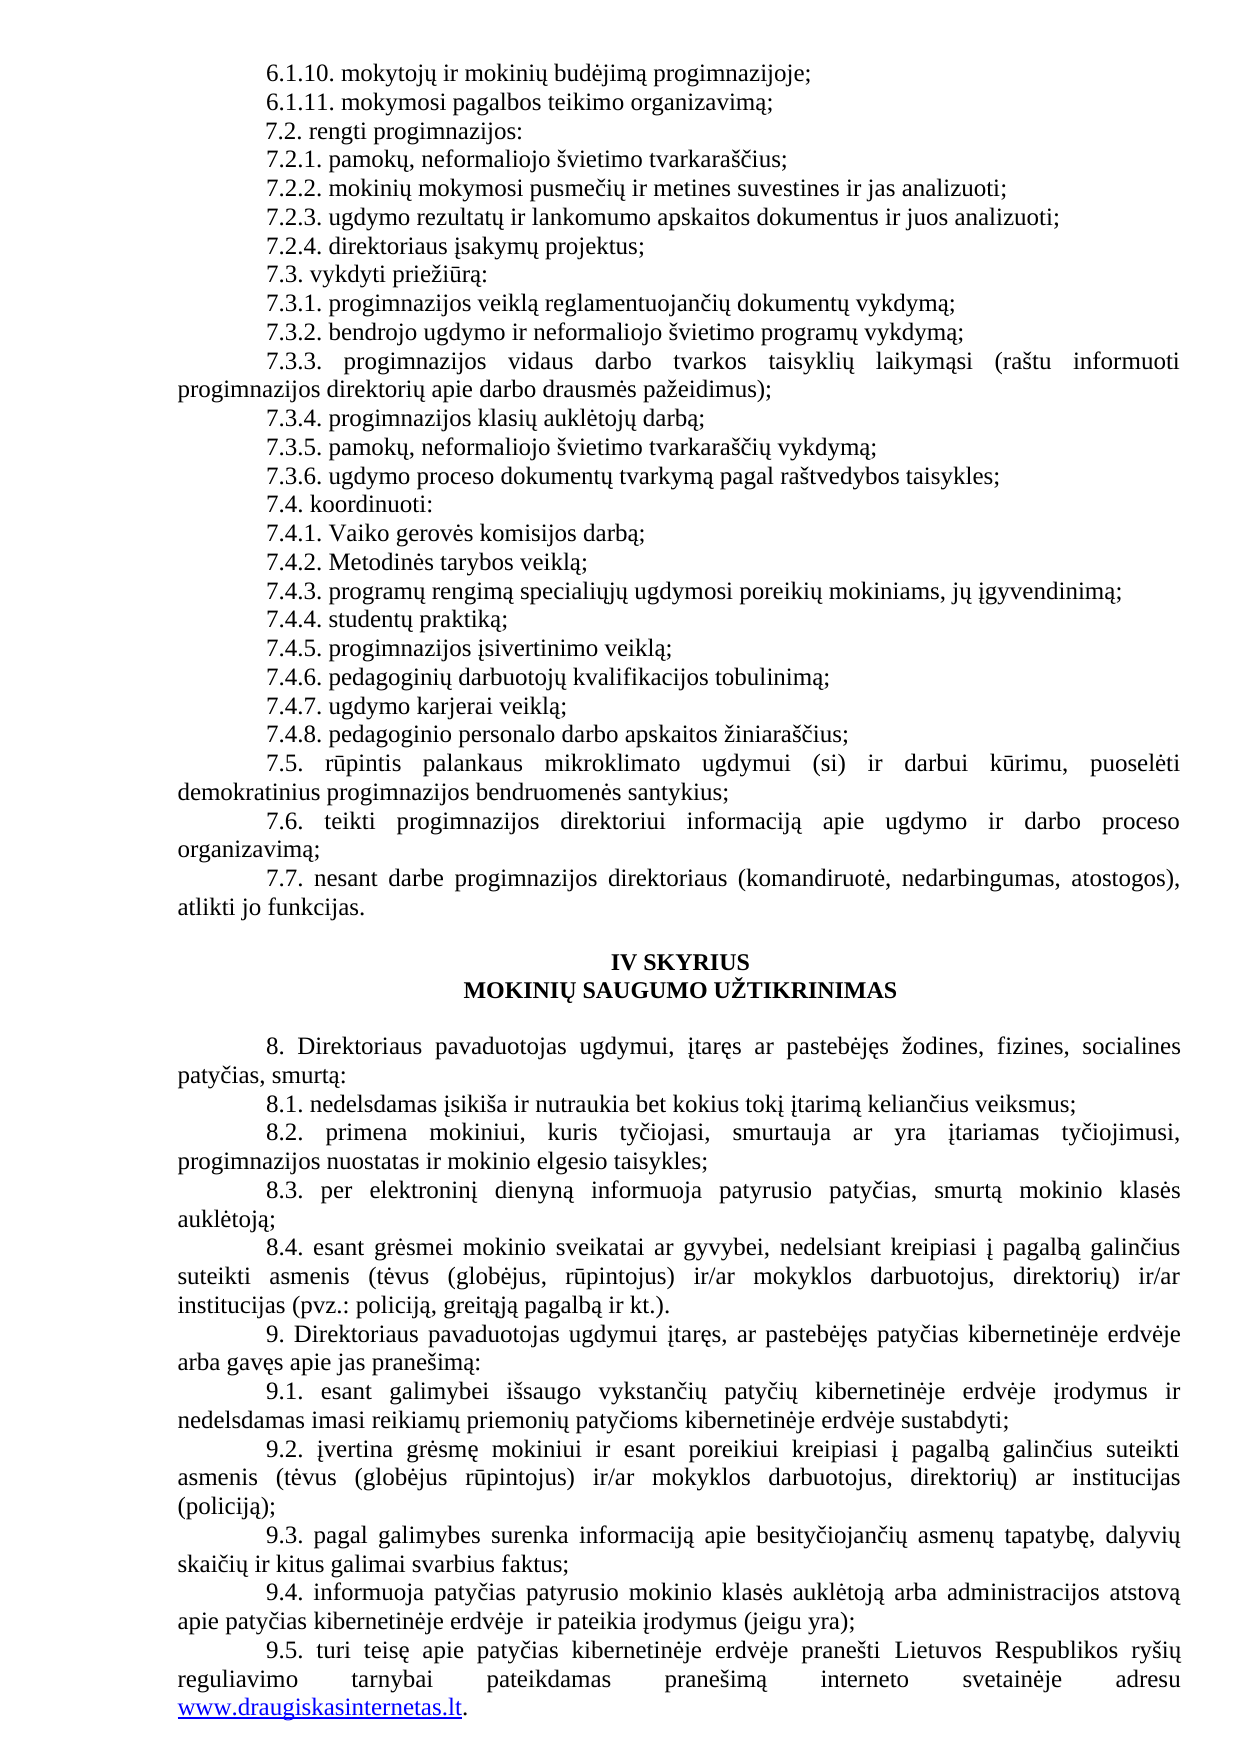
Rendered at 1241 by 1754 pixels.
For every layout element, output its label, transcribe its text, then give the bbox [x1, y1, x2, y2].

text 7.4.2. Metodinės tarybos veiklą; [177, 547, 1181, 576]
text 7.4.8. pedagoginio personalo darbo apskaitos žiniaraščius; [177, 719, 1181, 748]
text 7.4.1. Vaiko gerovės komisijos darbą; [177, 518, 1181, 547]
text 6.1.11. mokymosi pagalbos teikimo organizavimą; [177, 87, 1181, 116]
text 7.3.4. progimnazijos klasių auklėtojų darbą; [177, 403, 1181, 432]
text 6.1.10. mokytojų ir mokinių budėjimą progimnazijoje; [177, 58, 1181, 87]
text 8.1. nedelsdamas įsikiša ir nutraukia bet kokius tokį įtarimą keliančius veiksmus; [177, 1089, 1181, 1117]
list 9.2. įvertina grėsmę mokiniui ir esant poreikiui kreipiasi į pagalbą galinčius suteikti asmenis (tėvus (globėjus rūpintojus) ir/ar mokyklos darbuotojus, direktorių) ar institucijas (policiją); [177, 1434, 1181, 1520]
text 7.4.7. ugdymo karjerai veiklą; [177, 691, 1181, 719]
list 9.3. pagal galimybes surenka informaciją apie besityčiojančių asmenų tapatybę, dalyvių skaičių ir kitus galimai svarbius faktus; [177, 1520, 1181, 1577]
text 7.2.3. ugdymo rezultatų ir lankomumo apskaitos dokumentus ir juos analizuoti; [177, 202, 1181, 231]
text 7.4. koordinuoti: [177, 489, 1181, 518]
text 7.7. nesant darbe progimnazijos direktoriaus (komandiruotė, nedarbingumas, atostogos), atlikti jo funkcijas. [177, 863, 1181, 921]
list 9.4. informuoja patyčias patyrusio mokinio klasės auklėtoją arba administracijos atstovą apie patyčias kibernetinėje erdvėje ir pateikia įrodymus (jeigu yra); [177, 1577, 1181, 1635]
text 7.2.1. pamokų, neformaliojo švietimo tvarkaraščius; [177, 144, 1181, 173]
text 7.2. rengti progimnazijos: [177, 116, 1181, 144]
text 7.3. vykdyti priežiūrą: [177, 259, 1181, 288]
text 7.3.3. progimnazijos vidaus darbo tvarkos taisyklių laikymąsi (raštu informuoti progimnazijos direktorių apie darbo drausmės pažeidimus); [177, 346, 1181, 403]
list 9.1. esant galimybei išsaugo vykstančių patyčių kibernetinėje erdvėje įrodymus ir nedelsdamas imasi reikiamų priemonių patyčioms kibernetinėje erdvėje sustabdyti; [177, 1376, 1181, 1434]
text 7.2.2. mokinių mokymosi pusmečių ir metines suvestines ir jas analizuoti; [177, 173, 1181, 202]
list 8.4. esant grėsmei mokinio sveikatai ar gyvybei, nedelsiant kreipiasi į pagalbą galinčius suteikti asmenis (tėvus (globėjus, rūpintojus) ir/ar mokyklos darbuotojus, direktorių) ir/ar institucijas (pvz.: policiją, greitąją pagalbą ir kt.). [177, 1232, 1181, 1319]
text 7.6. teikti progimnazijos direktoriui informaciją apie ugdymo ir darbo proceso organizavimą; [177, 806, 1181, 863]
text MOKINIŲ SAUGUMO UŽTIKRINIMAS [177, 976, 1183, 1004]
text 7.5. rūpintis palankaus mikroklimato ugdymui (si) ir darbui kūrimu, puoselėti demokratinius progimnazijos bendruomenės santykius; [177, 748, 1181, 806]
text 7.4.4. studentų praktiką; [177, 604, 1181, 633]
text 7.3.6. ugdymo proceso dokumentų tvarkymą pagal raštvedybos taisykles; [177, 461, 1181, 489]
list 8.2. primena mokiniui, kuris tyčiojasi, smurtauja ar yra įtariamas tyčiojimusi, progimnazijos nuostatas ir mokinio elgesio taisykles; [177, 1117, 1181, 1175]
text 7.3.5. pamokų, neformaliojo švietimo tvarkaraščių vykdymą; [177, 432, 1181, 461]
text 7.2.4. direktoriaus įsakymų projektus; [177, 231, 1181, 259]
list 8.3. per elektroninį dienyną informuoja patyrusio patyčias, smurtą mokinio klasės auklėtoją; [177, 1175, 1181, 1232]
text 7.3.1. progimnazijos veiklą reglamentuojančių dokumentų vykdymą; [177, 288, 1181, 317]
list 9. Direktoriaus pavaduotojas ugdymui įtaręs, ar pastebėjęs patyčias kibernetinėje erdvėje arba gavęs apie jas pranešimą: [177, 1319, 1181, 1376]
list 9.5. turi teisę apie patyčias kibernetinėje erdvėje pranešti Lietuvos Respublikos ryšių reguliavimo tarnybai pateikdamas pranešimą interneto svetainėje adresu www.draugiskasinternetas.lt. [177, 1635, 1181, 1721]
text 7.3.2. bendrojo ugdymo ir neformaliojo švietimo programų vykdymą; [177, 317, 1181, 346]
text 8. Direktoriaus pavaduotojas ugdymui, įtaręs ar pastebėjęs žodines, fizines, socialines patyčias, smurtą: [177, 1031, 1181, 1089]
text 7.4.5. progimnazijos įsivertinimo veiklą; [177, 633, 1181, 662]
text 7.4.3. programų rengimą specialiųjų ugdymosi poreikių mokiniams, jų įgyvendinimą; [177, 576, 1181, 604]
text IV SKYRIUS [177, 948, 1183, 976]
text 7.4.6. pedagoginių darbuotojų kvalifikacijos tobulinimą; [177, 662, 1181, 691]
